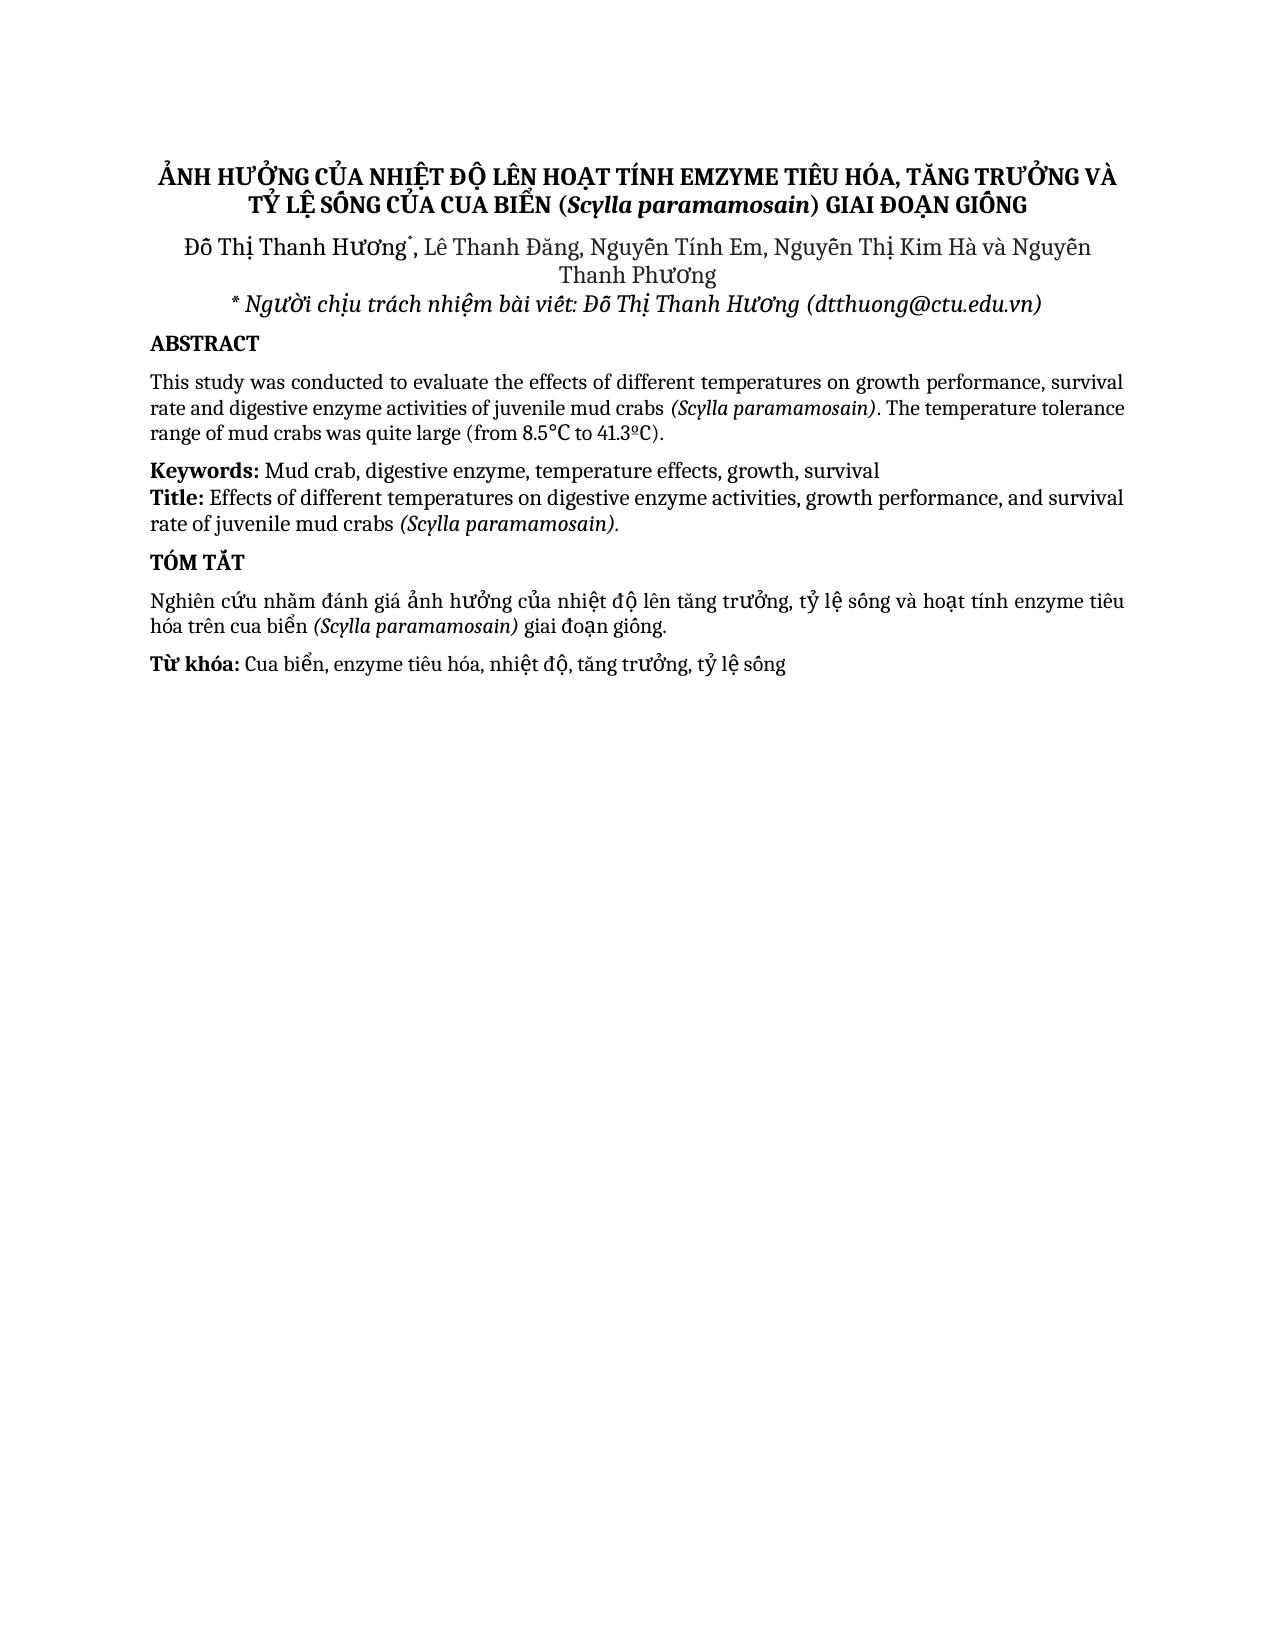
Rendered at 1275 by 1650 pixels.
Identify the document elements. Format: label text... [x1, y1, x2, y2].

text Từ khóa: Cua biển, enzyme tiêu hóa, nhiệt độ, tăng trưởng, tỷ lệ sống [150, 652, 1125, 677]
text Keywords: Mud crab, digestive enzyme, temperature effects, growth, survival [150, 458, 1125, 484]
text ẢNH HƯỞNG CỦA NHIỆT ĐỘ LÊN HOẠT TÍNH EMZYME TIÊU HÓA, TĂNG TRƯỞNG VÀ TỶ LỆ SỐNG CỦA CUA BIỂN (Scylla paramamosain) GIAI ĐOẠN GIỐNG [150, 162, 1125, 220]
subtitle TÓM TẮT [150, 550, 1125, 576]
text This study was conducted to evaluate the effects of different temperatures on growth performance, survival rate and digestive enzyme activities of juvenile mud crabs (Scylla paramamosain). The temperature tolerance range of mud crabs was quite large (from 8.5℃ to 41.3ºC). [150, 370, 1125, 446]
text Đỗ Thị Thanh Hương*, Lê Thanh Đăng, Nguyễn Tính Em, Nguyễn Thị Kim Hà và Nguyễn Thanh Phương [150, 232, 1125, 290]
subtitle ABSTRACT [150, 331, 1125, 358]
text * Người chịu trách nhiệm bài viết: Đỗ Thị Thanh Hương (dtthuong@ctu.edu.vn) [150, 290, 1125, 319]
text Title: Effects of different temperatures on digestive enzyme activities, growth performance, and survival rate of juvenile mud crabs (Scylla paramamosain). [150, 484, 1125, 537]
text Nghiên cứu nhằm đánh giá ảnh hưởng của nhiệt độ lên tăng trưởng, tỷ lệ sống và hoạt tính enzyme tiêu hóa trên cua biển (Scylla paramamosain) giai đoạn giống. [150, 589, 1125, 639]
